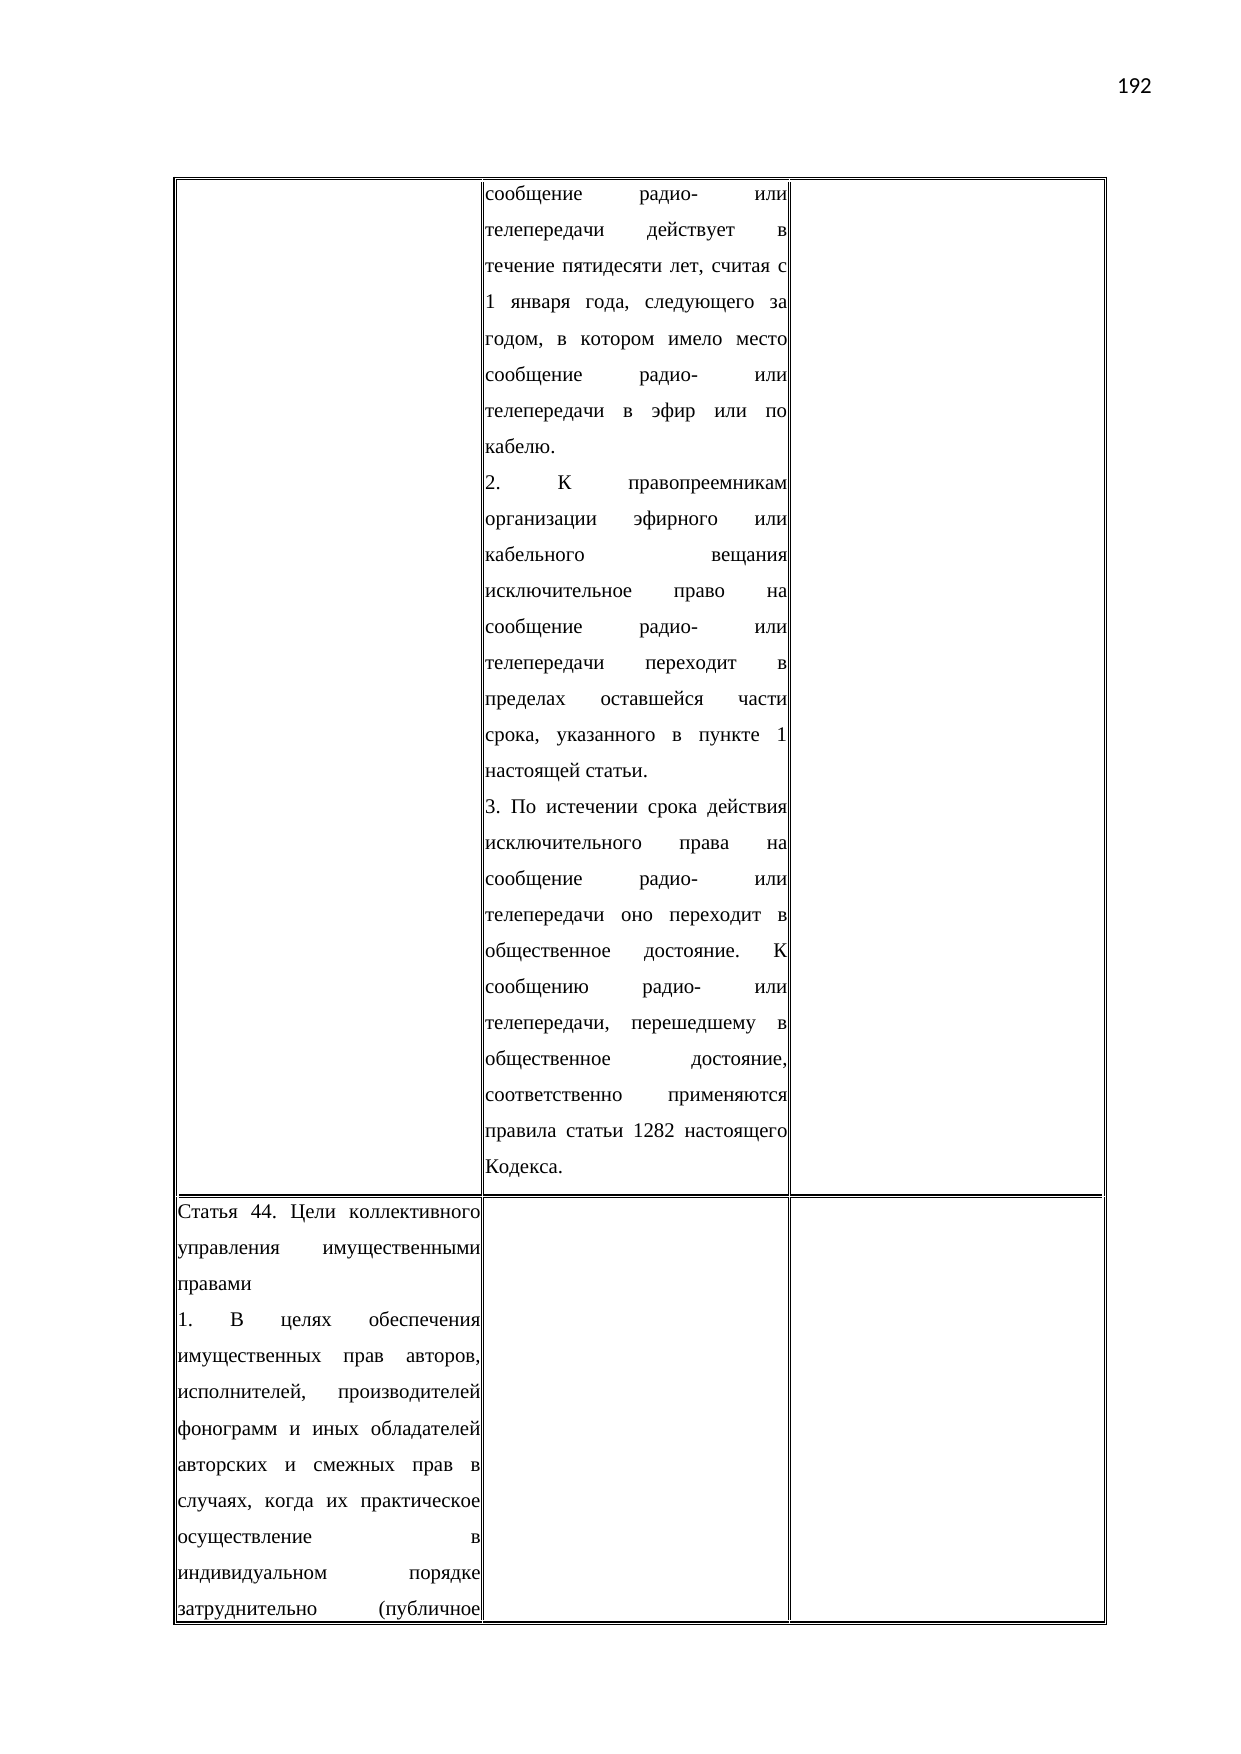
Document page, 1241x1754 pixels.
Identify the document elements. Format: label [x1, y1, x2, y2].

table_cell [177, 1194, 483, 1621]
table_cell [790, 1194, 1104, 1621]
table_cell [483, 1198, 790, 1621]
table_cell [177, 180, 483, 1194]
table_cell [790, 180, 1104, 1194]
table_cell [483, 180, 790, 1194]
